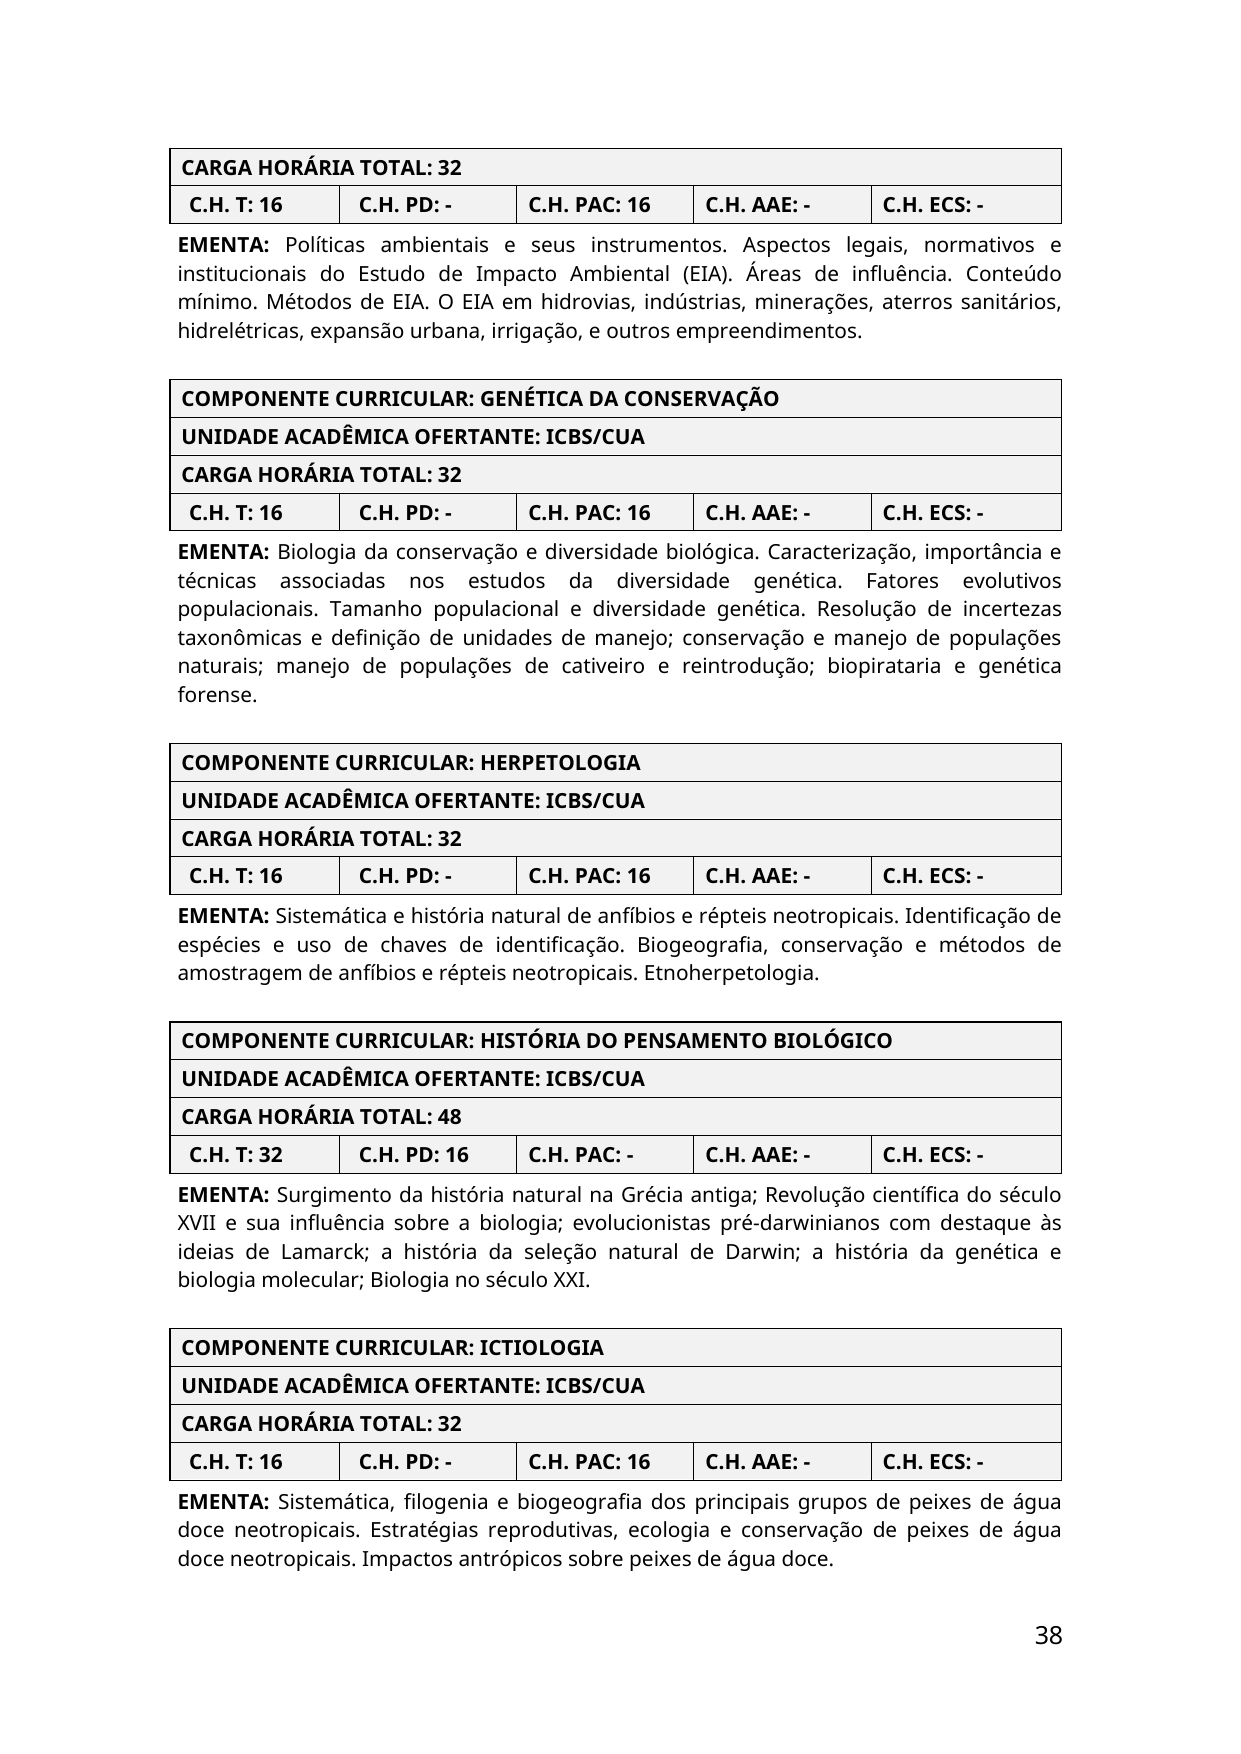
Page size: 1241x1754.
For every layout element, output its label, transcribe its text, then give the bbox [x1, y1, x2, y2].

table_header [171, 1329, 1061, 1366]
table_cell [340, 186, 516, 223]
text EMENTA: Sistemática, filogenia e biogeografia dos principais grupos de peixes de água doce neotropicais. Estratégias reprodutivas, ecologia e conservação de peixes de água doce neotropicais. Impactos antrópicos sobre peixes de água doce. [177, 1487, 1063, 1572]
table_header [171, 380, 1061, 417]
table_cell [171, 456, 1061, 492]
text EMENTA: Surgimento da história natural na Grécia antiga; Revolução científica do século XVII e sua influência sobre a biologia; evolucionistas pré-darwinianos com destaque às ideias de Lamarck; a história da seleção natural de Darwin; a história da genética e biologia molecular; Biologia no século XXI. [177, 1180, 1063, 1294]
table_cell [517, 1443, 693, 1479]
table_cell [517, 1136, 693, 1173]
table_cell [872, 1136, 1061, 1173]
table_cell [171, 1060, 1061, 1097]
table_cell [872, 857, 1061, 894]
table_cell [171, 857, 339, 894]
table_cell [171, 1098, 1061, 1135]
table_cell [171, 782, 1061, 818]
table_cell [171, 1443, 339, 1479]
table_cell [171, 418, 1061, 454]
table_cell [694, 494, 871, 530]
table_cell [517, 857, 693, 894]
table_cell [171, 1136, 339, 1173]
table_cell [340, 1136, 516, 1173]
text EMENTA: Sistemática e história natural de anfíbios e répteis neotropicais. Identificação de espécies e uso de chaves de identificação. Biogeografia, conservação e métodos de amostragem de anfíbios e répteis neotropicais. Etnoherpetologia. [177, 901, 1063, 987]
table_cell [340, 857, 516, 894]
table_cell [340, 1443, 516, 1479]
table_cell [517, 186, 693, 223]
text EMENTA: Políticas ambientais e seus instrumentos. Aspectos legais, normativos e institucionais do Estudo de Impacto Ambiental (EIA). Áreas de influência. Conteúdo mínimo. Métodos de EIA. O EIA em hidrovias, indústrias, minerações, aterros sanitários, hidrelétricas, expansão urbana, irrigação, e outros empreendimentos. [177, 231, 1063, 344]
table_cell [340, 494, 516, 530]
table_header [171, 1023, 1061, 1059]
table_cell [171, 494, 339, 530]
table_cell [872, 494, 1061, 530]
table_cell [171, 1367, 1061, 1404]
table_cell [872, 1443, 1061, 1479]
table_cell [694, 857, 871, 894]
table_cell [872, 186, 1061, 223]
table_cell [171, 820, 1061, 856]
text EMENTA: Biologia da conservação e diversidade biológica. Caracterização, importância e técnicas associadas nos estudos da diversidade genética. Fatores evolutivos populacionais. Tamanho populacional e diversidade genética. Resolução de incertezas taxonômicas e definição de unidades de manejo; conservação e manejo de populações naturais; manejo de populações de cativeiro e reintrodução; biopirataria e genética forense. [177, 537, 1063, 708]
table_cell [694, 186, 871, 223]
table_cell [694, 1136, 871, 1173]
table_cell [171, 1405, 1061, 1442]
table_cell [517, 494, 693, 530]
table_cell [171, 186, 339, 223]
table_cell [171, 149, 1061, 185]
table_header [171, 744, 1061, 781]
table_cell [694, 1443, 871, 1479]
